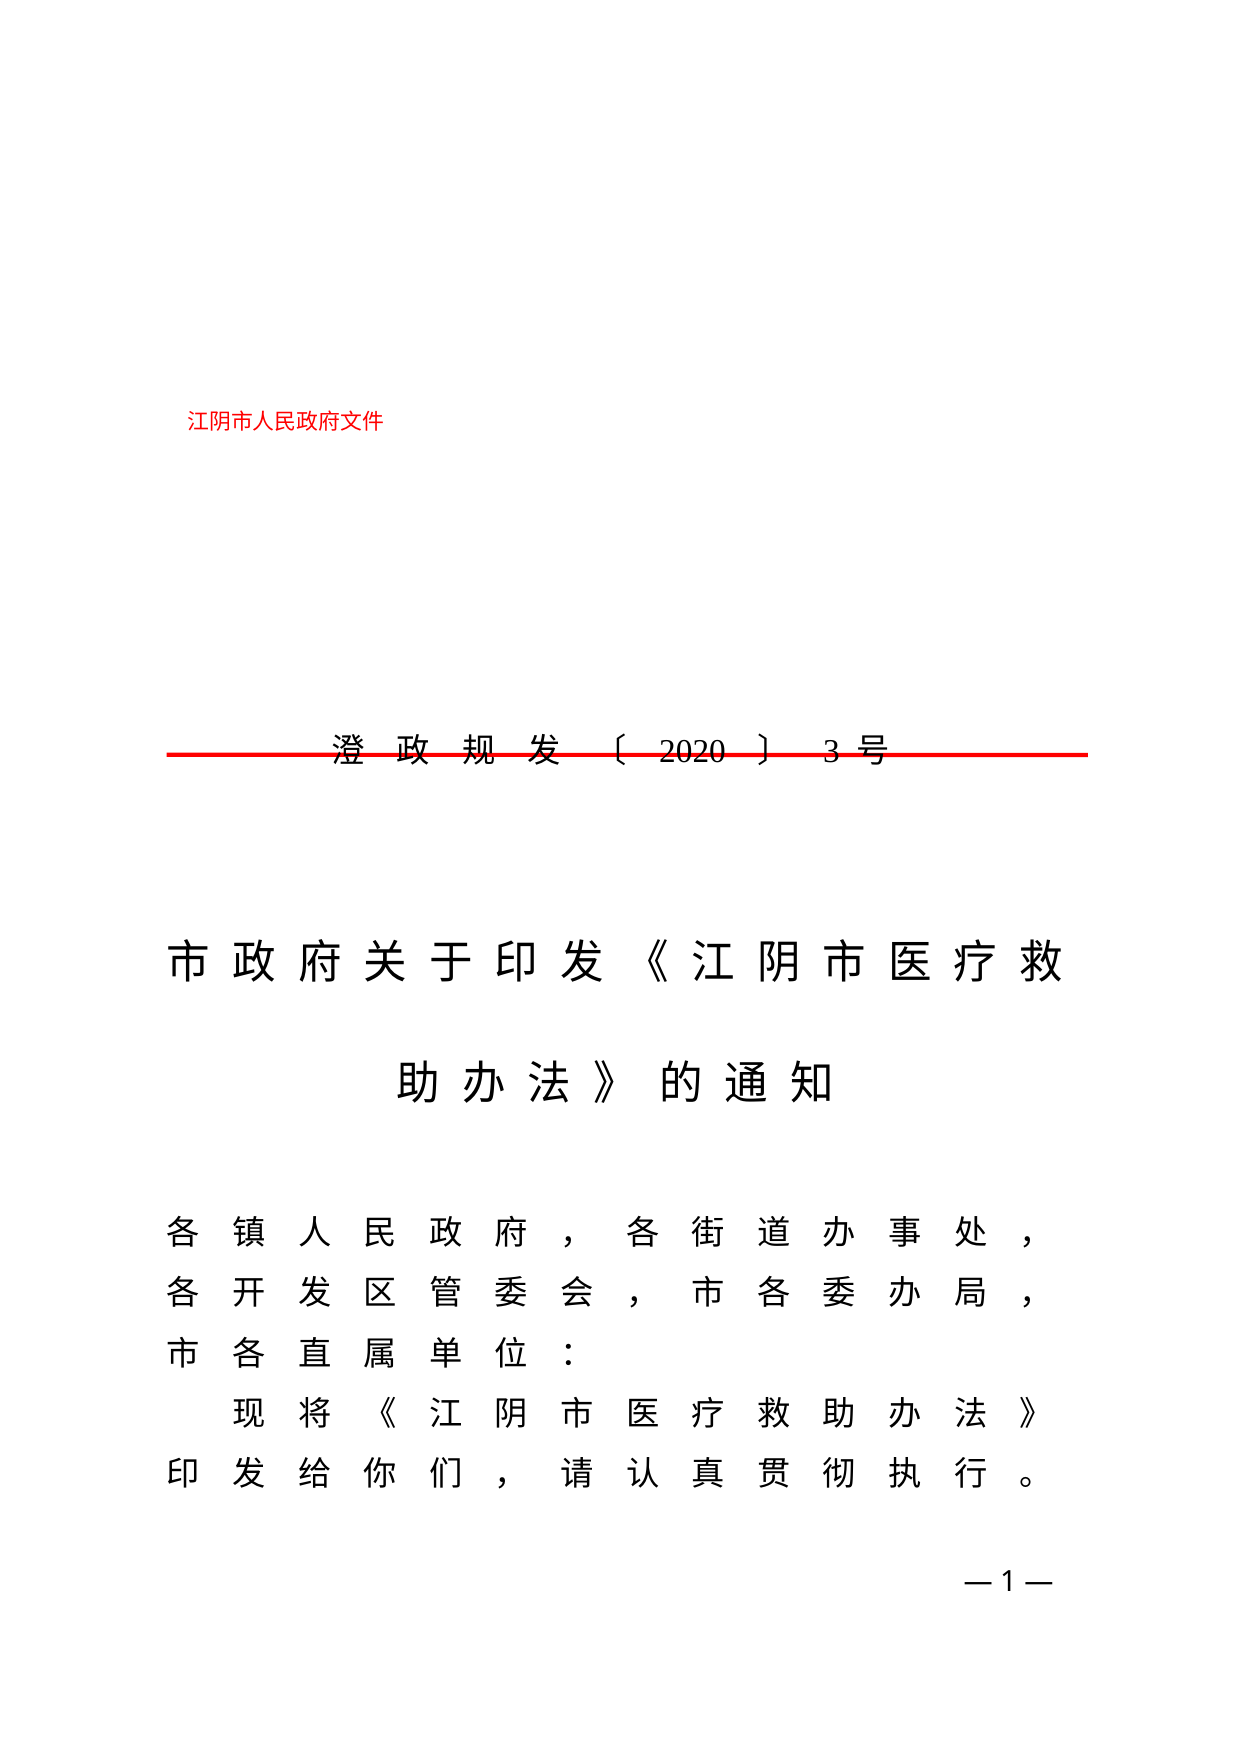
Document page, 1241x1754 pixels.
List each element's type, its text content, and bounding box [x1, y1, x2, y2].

text 现将《江阴市医疗救助办法》印发给你们，请认真贯彻执行。 [167, 1381, 1085, 1501]
text 市政府关于印发《江阴市医疗救助办法》的通知 [167, 898, 1085, 1139]
text 澄政规发〔2020〕3号 [167, 717, 1085, 778]
text 各镇人民政府，各街道办事处，各开发区管委会，市各委办局，市各直属单位： [167, 1200, 1085, 1381]
